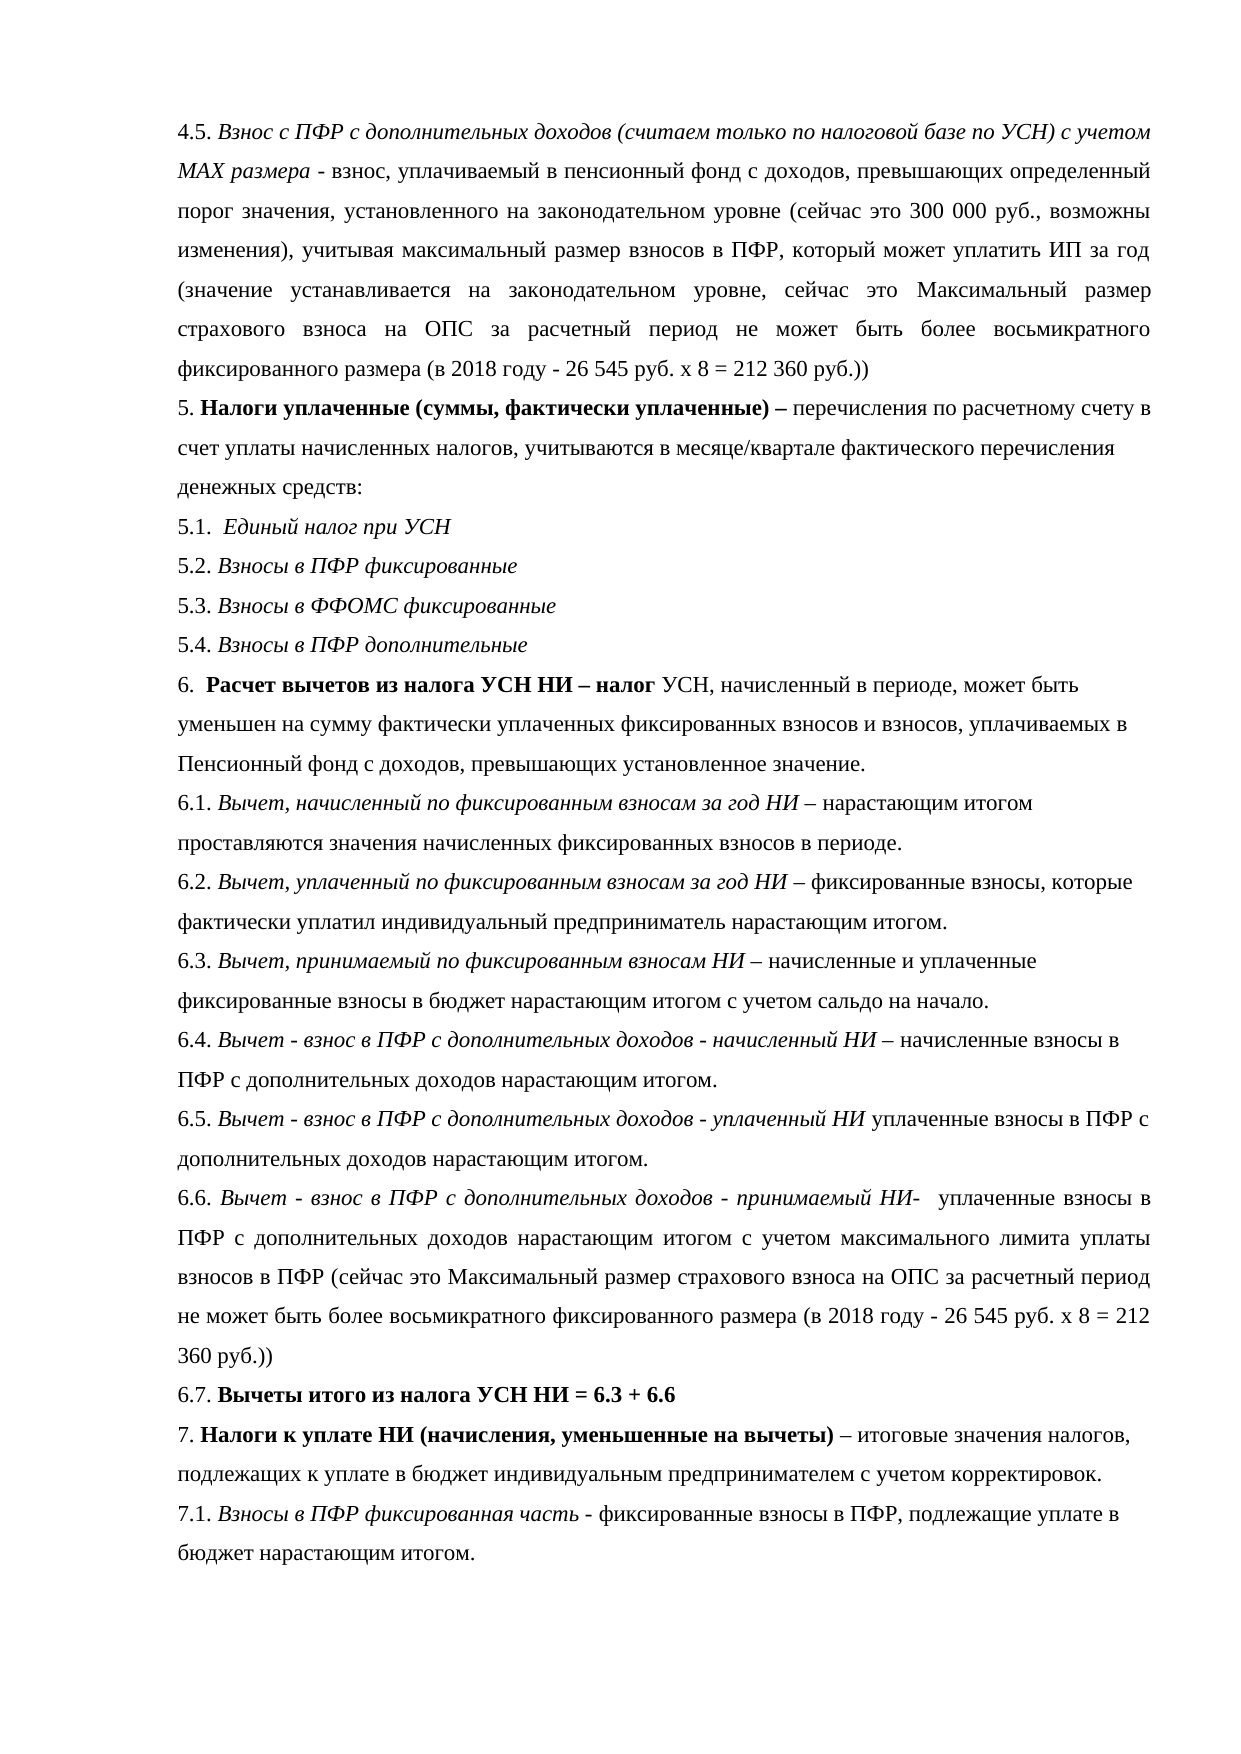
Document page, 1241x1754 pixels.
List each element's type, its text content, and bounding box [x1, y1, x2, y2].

text 6.1. Вычет, начисленный по фиксированным взносам за год НИ – нарастающим итогом проставляются значения начисленных фиксированных взносов в периоде. [177, 789, 1152, 855]
text 6.7. Вычеты итого из налога УСН НИ = 6.3 + 6.6 [177, 1381, 1152, 1408]
text 5. Налоги уплаченные (суммы, фaктически уплаченные) – перечисления по расчетному счету в счет уплаты начисленных налогов, учитываются в месяце/квартале фактического перечисления денежных средств: [177, 394, 1152, 500]
text 6. Расчет вычетов из налога УСН НИ – налог УСН, начисленный в периоде, может быть уменьшен на сумму фактически уплаченных фиксированных взносов и взносов, уплачиваемых в Пенсионный фонд с доходов, превышающих установленное значение. [177, 671, 1152, 776]
text 5.4. Взносы в ПФР дополнительные [177, 631, 1152, 658]
text 6.4. Вычет - взнос в ПФР с дополнительных доходов - начисленный НИ – начисленные взносы в ПФР с дополнительных доходов нарастающим итогом. [177, 1026, 1152, 1092]
text 6.5. Вычет - взнос в ПФР с дополнительных доходов - уплаченный НИ уплаченные взносы в ПФР с дополнительных доходов нарастающим итогом. [177, 1105, 1152, 1171]
text 5.2. Взносы в ПФР фиксированные [177, 552, 1152, 579]
text 5.1. Единый налог при УСН [177, 513, 1152, 539]
text 6.6. Вычет - взнос в ПФР с дополнительных доходов - принимаемый НИ- уплаченные взносы в ПФР с дополнительных доходов нарастающим итогом с учетом максимального лимита уплаты взносов в ПФР (сейчас это Максимальный размер страхового взноса на ОПС за расчетный период не может быть более восьмикратного фиксированного размера (в 2018 году - 26 545 руб. х 8 = 212 360 руб.)) [177, 1184, 1152, 1368]
text 7. Налоги к уплате НИ (начисления, уменьшенные на вычеты) – итоговые значения налогов, подлежащих к уплате в бюджет индивидуальным предпринимателем с учетом корректировок. [177, 1421, 1152, 1487]
text 6.3. Вычет, принимаемый по фиксированным взносам НИ – начисленные и уплаченные фиксированные взносы в бюджет нарастающим итогом с учетом сальдо на начало. [177, 947, 1152, 1013]
text 5.3. Взносы в ФФОМС фиксированные [177, 592, 1152, 618]
text 7.1. Взносы в ПФР фиксированная часть - фиксированные взносы в ПФР, подлежащие уплате в бюджет нарастающим итогом. [177, 1500, 1152, 1566]
text 6.2. Вычет, уплаченный по фиксированным взносам за год НИ – фиксированные взносы, которые фактически уплатил индивидуальный предприниматель нарастающим итогом. [177, 868, 1152, 934]
text 4.5. Взнос с ПФР с дополнительных доходов (считаем только по налоговой базе по УСН) с учетом MAX размера - взнос, уплачиваемый в пенсионный фонд с доходов, превышающих определенный порог значения, установленного на законодательном уровне (сейчас это 300 000 руб., возможны изменения), учитывая максимальный размер взносов в ПФР, который может уплатить ИП за год (значение устанавливается на законодательном уровне, сейчас это Максимальный размер страхового взноса на ОПС за расчетный период не может быть более восьмикратного фиксированного размера (в 2018 году - 26 545 руб. х 8 = 212 360 руб.)) [177, 118, 1152, 381]
